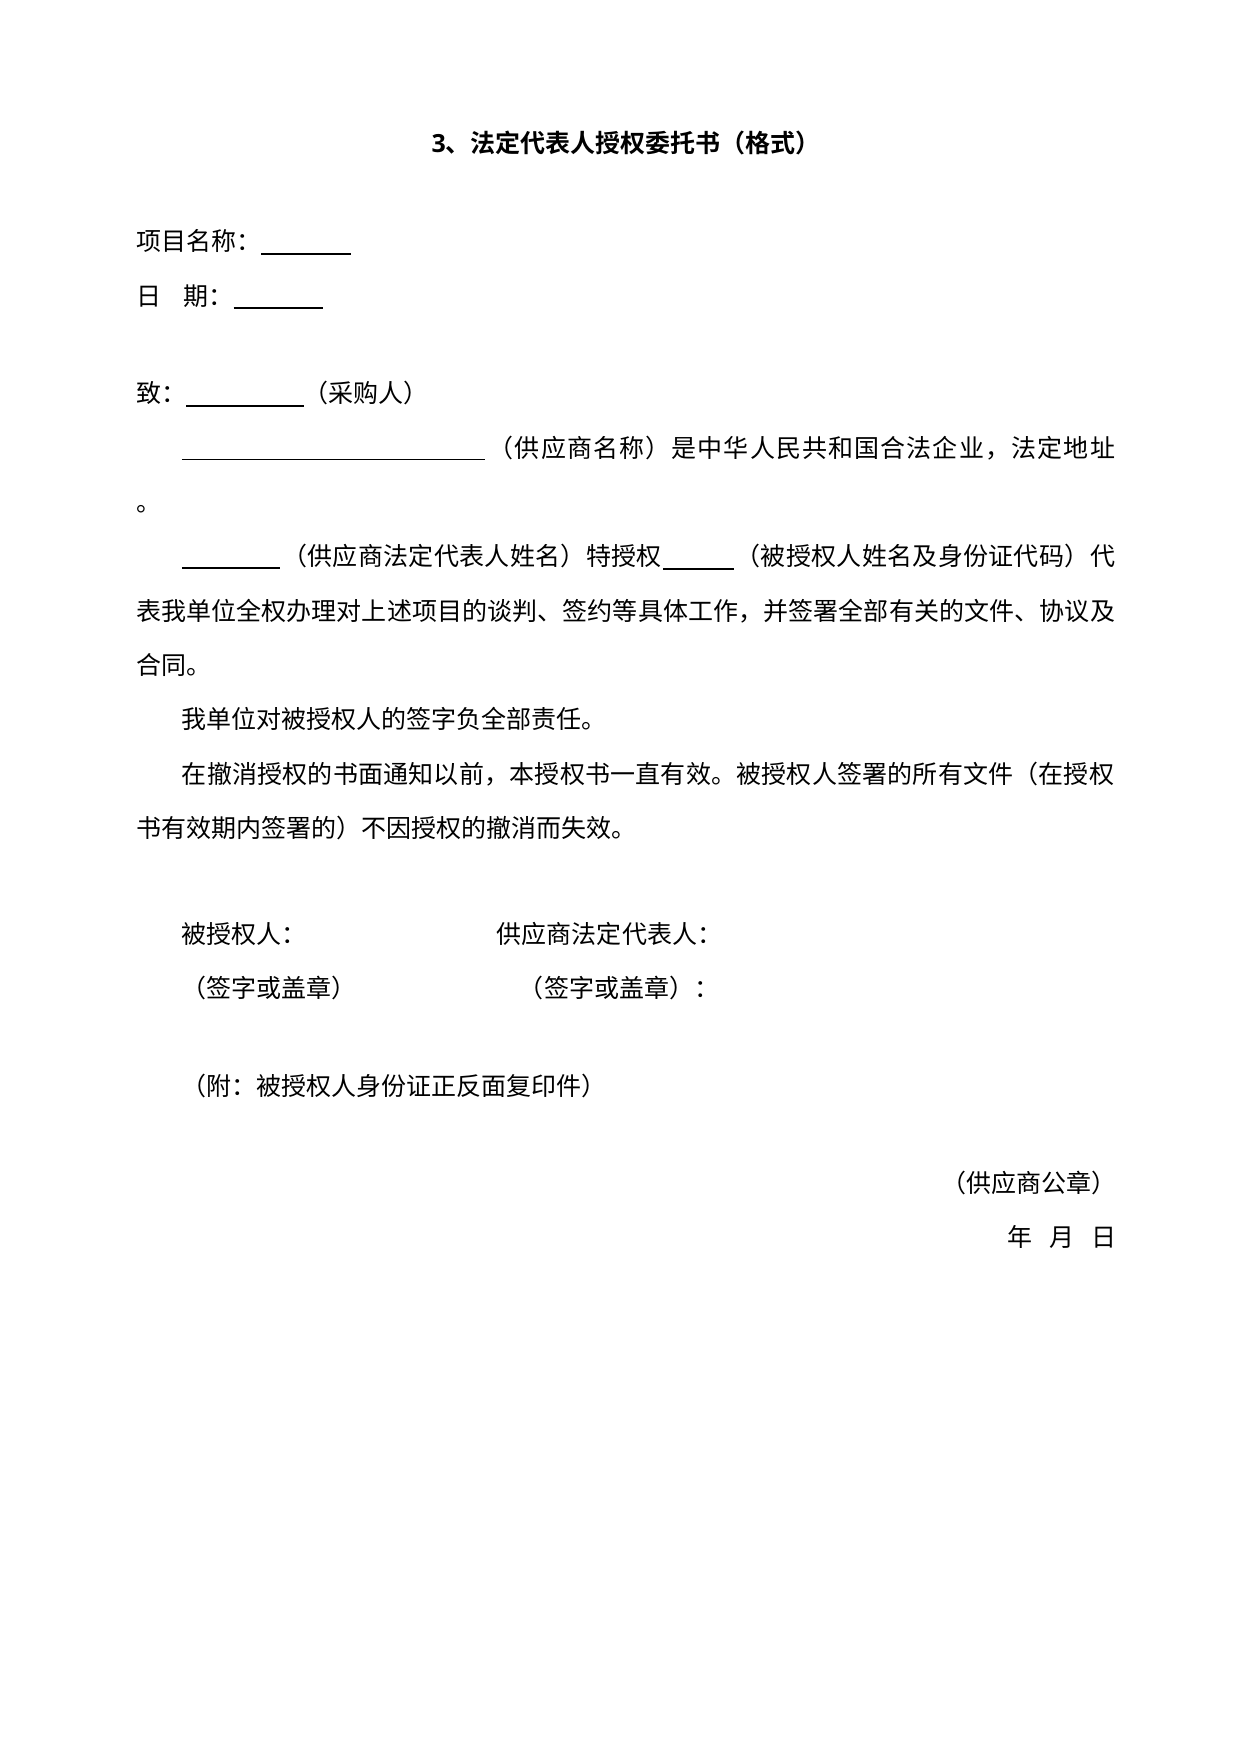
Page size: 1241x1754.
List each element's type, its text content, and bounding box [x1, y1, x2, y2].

text （签字或盖章） （签字或盖章）： [136, 968, 1116, 1005]
text 我单位对被授权人的签字负全部责任。 [136, 700, 1116, 736]
text （供应商公章） [136, 1163, 1116, 1200]
text 在撤消授权的书面通知以前，本授权书一直有效。被授权人签署的所有文件（在授权书有效期内签署的）不因授权的撤消而失效。 [136, 754, 1116, 845]
subtitle 3、法定代表人授权委托书（格式） [136, 123, 1116, 159]
text 年 月 日 [136, 1218, 1116, 1254]
text （附：被授权人身份证正反面复印件） [136, 1066, 1116, 1102]
text 被授权人： 供应商法定代表人： [136, 914, 1116, 950]
text （供应商法定代表人姓名）特授权 （被授权人姓名及身份证代码）代表我单位全权办理对上述项目的谈判、签约等具体工作，并签署全部有关的文件、协议及合同。 [136, 537, 1116, 682]
text 项目名称： [136, 222, 1116, 258]
text （供应商名称）是中华人民共和国合法企业，法定地址 。 [136, 428, 1116, 519]
text 日 期： [136, 276, 1116, 312]
text 致： （采购人） [136, 374, 1116, 410]
